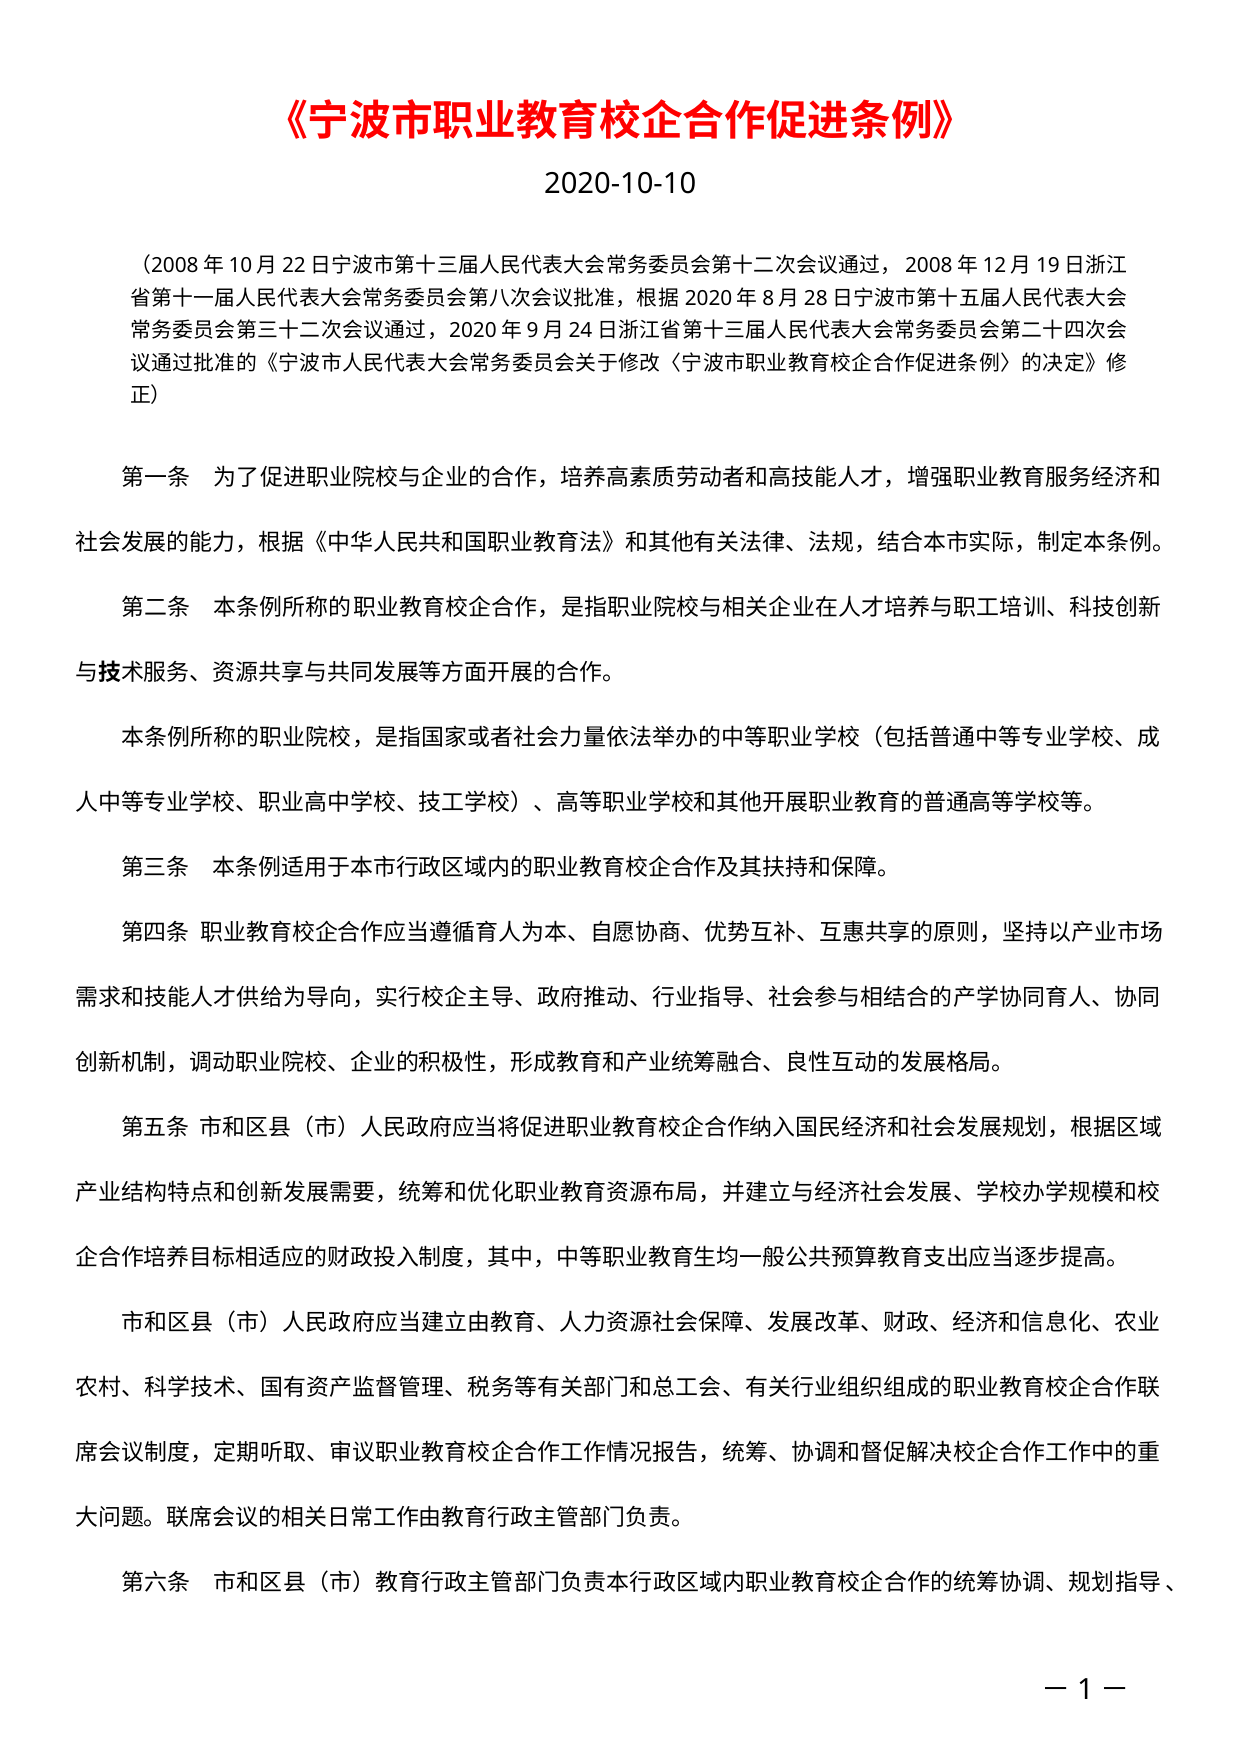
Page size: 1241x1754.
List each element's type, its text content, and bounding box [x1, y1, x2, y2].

text 第三条 本条例适用于本市行政区域内的职业教育校企合作及其扶持和保障。 [75, 833, 1165, 898]
text 《宁波市职业教育校企合作促进条例》 [75, 85, 1165, 150]
text 第四条 职业教育校企合作应当遵循育人为本、自愿协商、优势互补、互惠共享的原则，坚持以产业市场需求和技能人才供给为导向，实行校企主导、政府推动、行业指导、社会参与相结合的产学协同育人、协同创新机制，调动职业院校、企业的积极性，形成教育和产业统筹融合、良性互动的发展格局。 [75, 898, 1165, 1093]
text 第二条 本条例所称的职业教育校企合作，是指职业院校与相关企业在人才培养与职工培训、科技创新与技术服务、资源共享与共同发展等方面开展的合作。 [75, 573, 1165, 703]
text 第五条 市和区县（市）人民政府应当将促进职业教育校企合作纳入国民经济和社会发展规划，根据区域产业结构特点和创新发展需要，统筹和优化职业教育资源布局，并建立与经济社会发展、学校办学规模和校企合作培养目标相适应的财政投入制度，其中，中等职业教育生均一般公共预算教育支出应当逐步提高。 [75, 1093, 1165, 1288]
text （2008年10月22日宁波市第十三届人民代表大会常务委员会第十二次会议通过，2008年12月19日浙江省第十一届人民代表大会常务委员会第八次会议批准，根据2020年8月28日宁波市第十五届人民代表大会常务委员会第三十二次会议通过，2020年9月24日浙江省第十三届人民代表大会常务委员会第二十四次会议通过批准的《宁波市人民代表大会常务委员会关于修改〈宁波市职业教育校企合作促进条例〉的决定》修正） [130, 248, 1128, 410]
text 2020-10-10 [75, 150, 1165, 215]
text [75, 1548, 1165, 1613]
text 第一条 为了促进职业院校与企业的合作，培养高素质劳动者和高技能人才，增强职业教育服务经济和社会发展的能力，根据《中华人民共和国职业教育法》和其他有关法律、法规，结合本市实际，制定本条例。 [75, 443, 1165, 573]
text 市和区县（市）人民政府应当建立由教育、人力资源社会保障、发展改革、财政、经济和信息化、农业农村、科学技术、国有资产监督管理、税务等有关部门和总工会、有关行业组织组成的职业教育校企合作联席会议制度，定期听取、审议职业教育校企合作工作情况报告，统筹、协调和督促解决校企合作工作中的重大问题。联席会议的相关日常工作由教育行政主管部门负责。 [75, 1288, 1165, 1548]
text 本条例所称的职业院校，是指国家或者社会力量依法举办的中等职业学校（包括普通中等专业学校、成人中等专业学校、职业高中学校、技工学校）、高等职业学校和其他开展职业教育的普通高等学校等。 [75, 703, 1165, 833]
